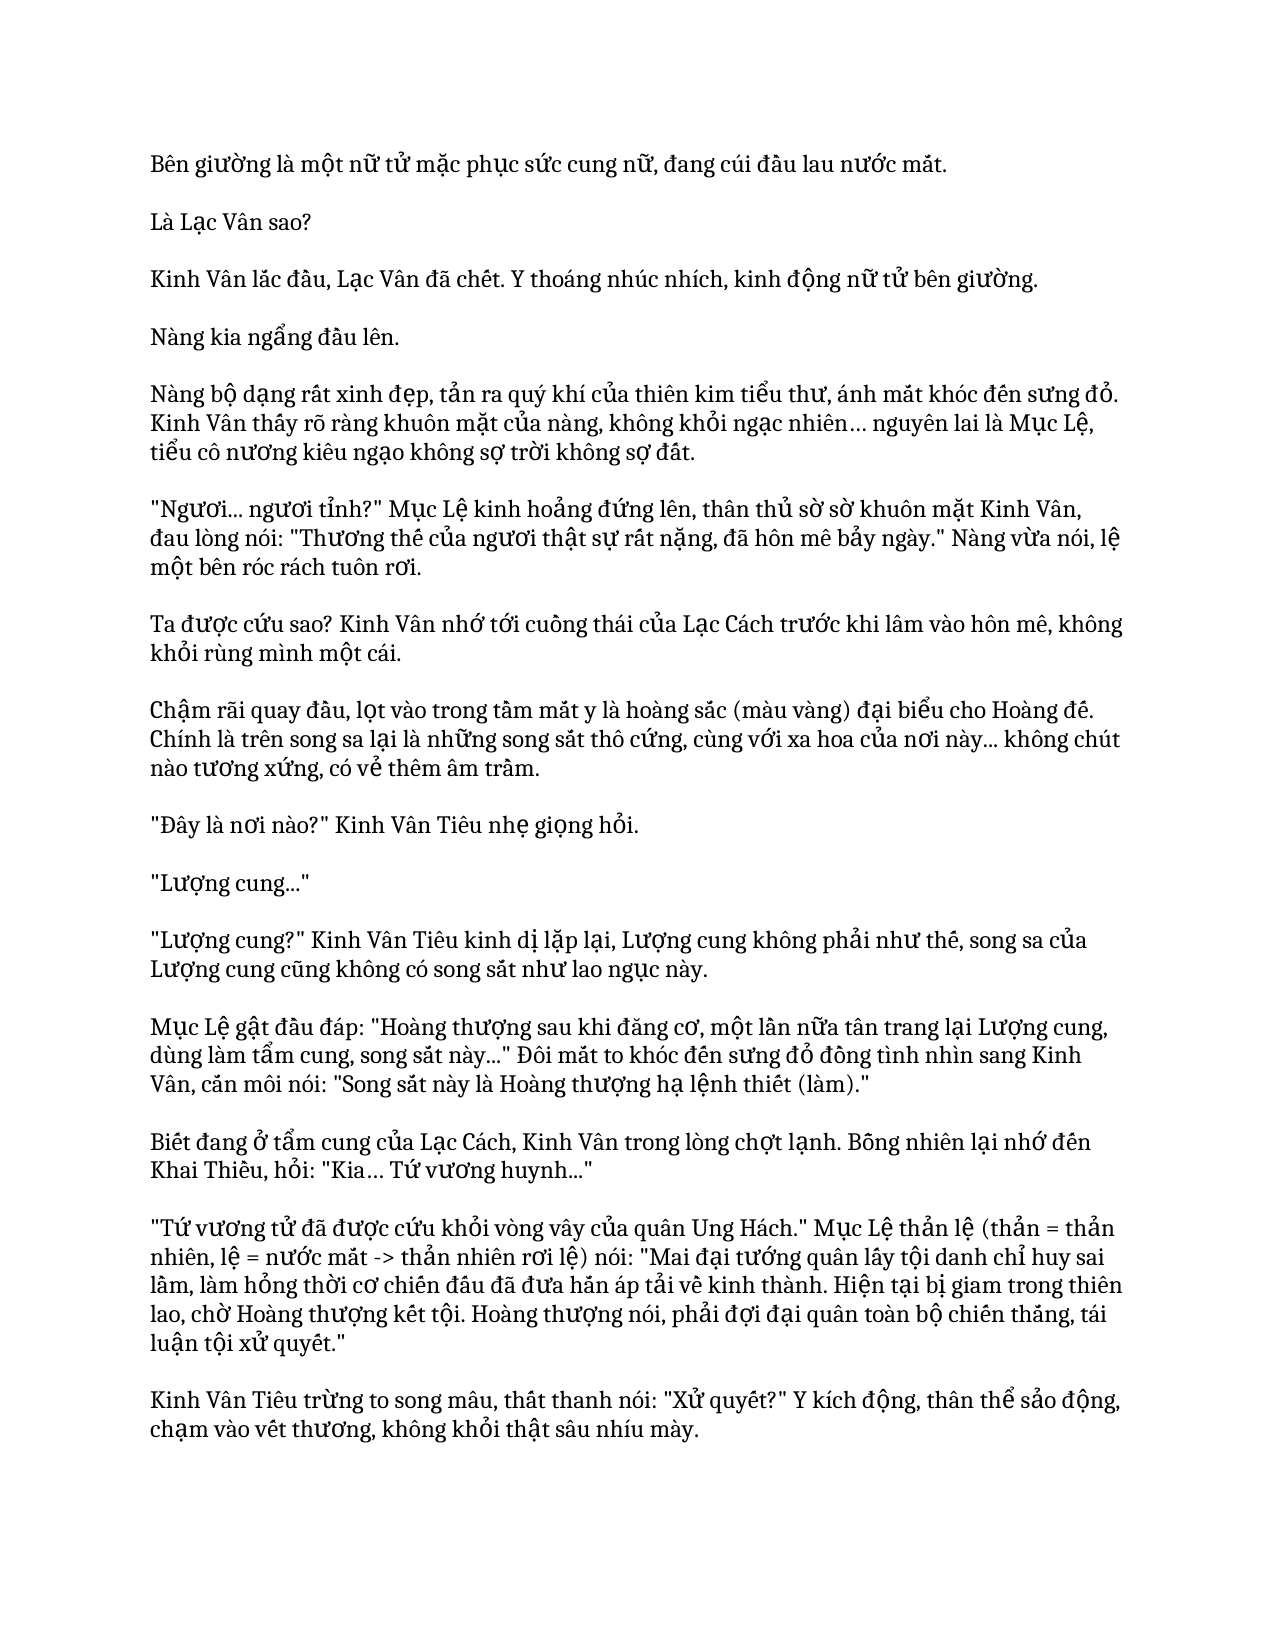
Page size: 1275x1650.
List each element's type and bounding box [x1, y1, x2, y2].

text [150, 150, 1125, 1472]
